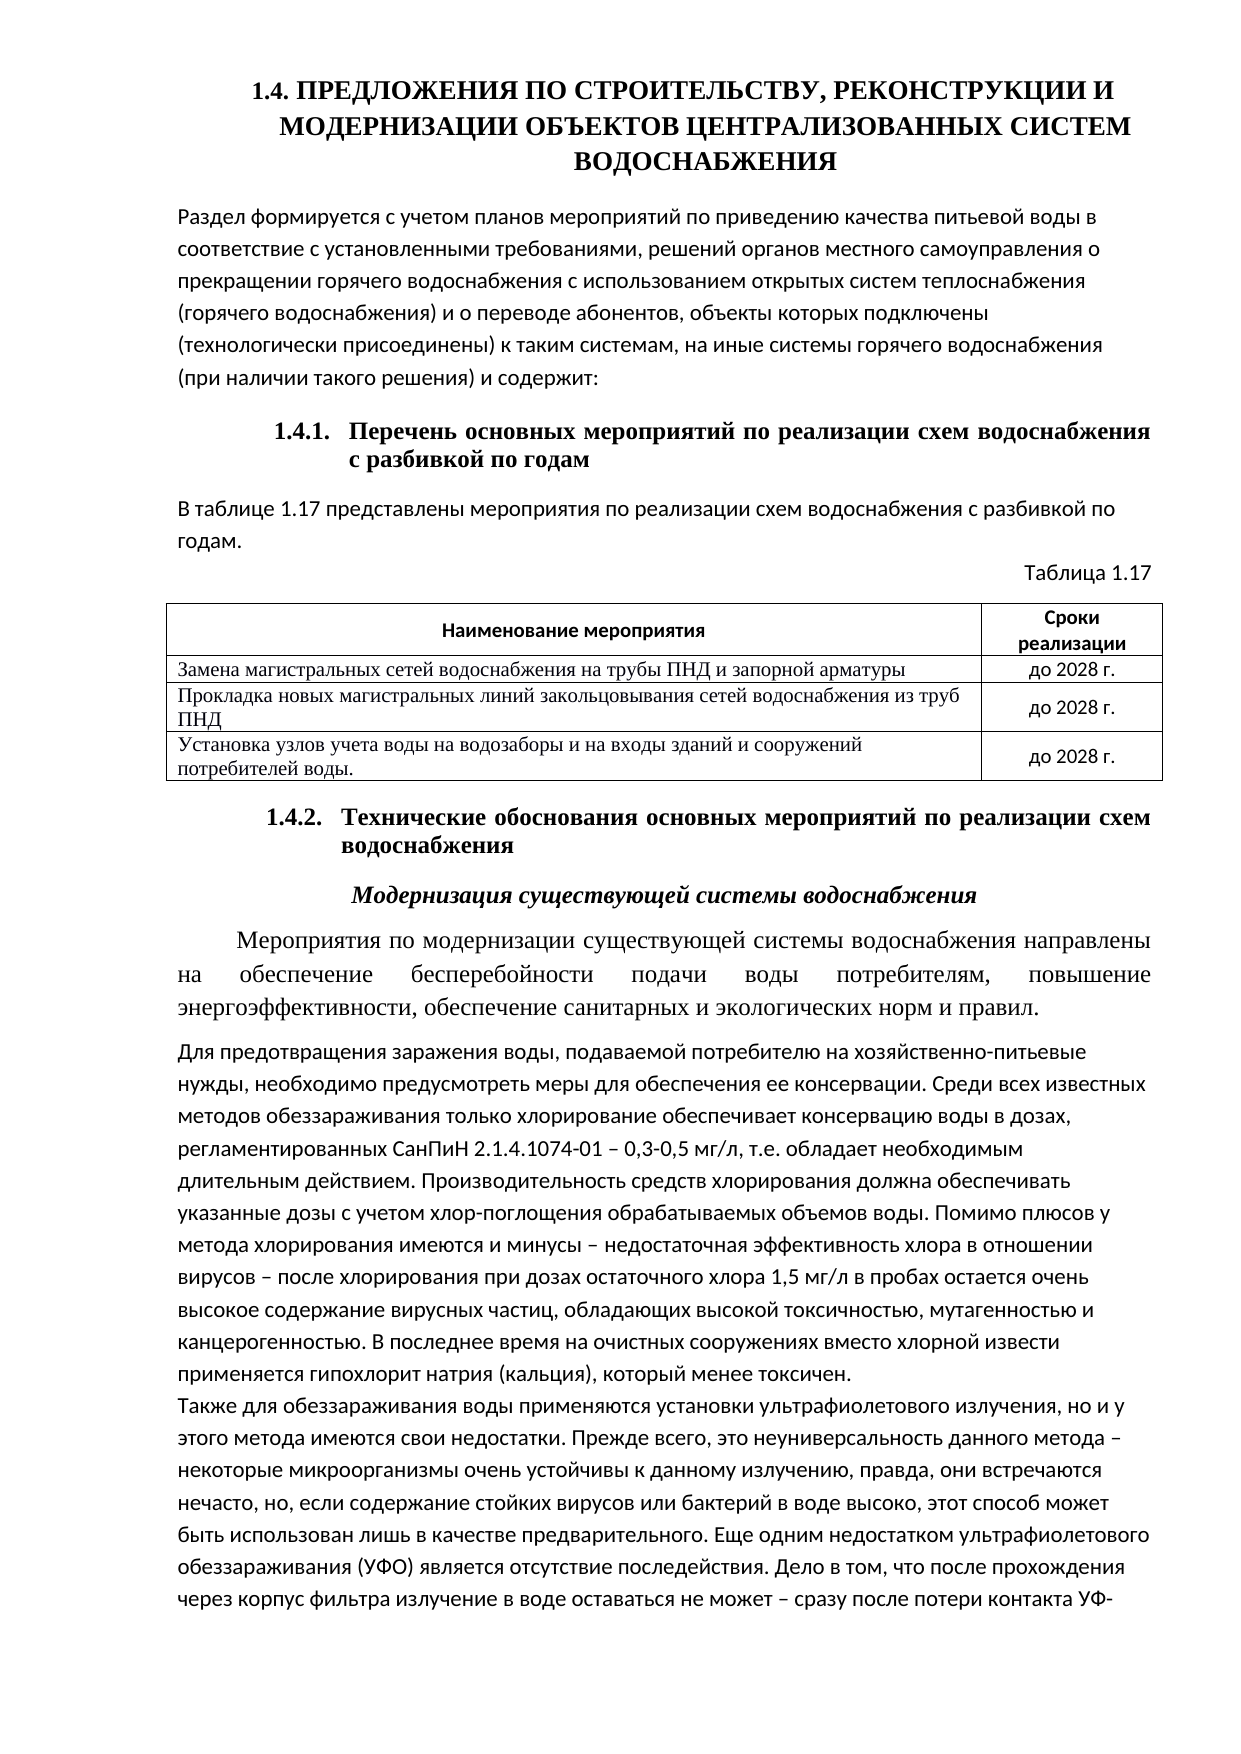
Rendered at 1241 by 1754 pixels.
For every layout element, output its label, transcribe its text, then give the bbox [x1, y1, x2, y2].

table_header Наименование мероприятия [167, 604, 981, 655]
text Раздел формируется с учетом планов мероприятий по приведению качества питьевой воды в соответствие с установленными требованиями, решений органов местного самоуправления о прекращении горячего водоснабжения с использованием открытых систем теплоснабжения (горячего водоснабжения) и о переводе абонентов, объекты которых подключены (технологически присоединены) к таким системам, на иные системы горячего водоснабжения (при наличии такого решения) и содержит: [177, 202, 1152, 391]
table_header Сроки реализации [982, 604, 1162, 655]
table_cell до 2028 г. [982, 656, 1162, 682]
subtitle Технические обоснования основных мероприятий по реализации схем водоснабжения [266, 802, 1152, 859]
text В таблице 1.17 представлены мероприятия по реализации схем водоснабжения с разбивкой по годам. [177, 494, 1152, 554]
text Таблица 1.17 [177, 558, 1152, 587]
table_cell до 2028 г. [982, 683, 1162, 731]
subtitle Перечень основных мероприятий по реализации схем водоснабжения с разбивкой по годам [274, 416, 1152, 473]
text Мероприятия по модернизации существующей системы водоснабжения направлены на обеспечение бесперебойности подачи воды потребителям, повышение энергоэффективности, обеспечение санитарных и экологических норм и правил. [177, 926, 1152, 1020]
table_cell Замена магистральных сетей водоснабжения на трубы ПНД и запорной арматуры [167, 656, 981, 682]
table_cell Установка узлов учета воды на водозаборы и на входы зданий и сооружений потребителей воды. [167, 732, 981, 780]
subtitle ПРЕДЛОЖЕНИЯ ПО СТРОИТЕЛЬСТВУ, РЕКОНСТРУКЦИИ И МОДЕРНИЗАЦИИ ОБЪЕКТОВ ЦЕНТРАЛИЗОВАННЫХ СИСТЕМ ВОДОСНАБЖЕНИЯ [214, 74, 1152, 176]
text Модернизация существующей системы водоснабжения [177, 880, 1152, 909]
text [177, 1391, 1152, 1612]
text Для предотвращения заражения воды, подаваемой потребителю на хозяйственно-питьевые нужды, необходимо предусмотреть меры для обеспечения ее консервации. Среди всех известных методов обеззараживания только хлорирование обеспечивает консервацию воды в дозах, регламентированных СанПиН 2.1.4.1074-01 – 0,3-0,5 мг/л, т.е. обладает необходимым длительным действием. Производительность средств хлорирования должна обеспечивать указанные дозы с учетом хлор-поглощения обрабатываемых объемов воды. Помимо плюсов у метода хлорирования имеются и минусы – недостаточная эффективность хлора в отношении вирусов – после хлорирования при дозах остаточного хлора 1,5 мг/л в пробах остается очень высокое содержание вирусных частиц, обладающих высокой токсичностью, мутагенностью и канцерогенностью. В последнее время на очистных сооружениях вместо хлорной извести применяется гипохлорит натрия (кальция), который менее токсичен. [177, 1037, 1152, 1387]
table_cell до 2028 г. [982, 732, 1162, 780]
table_cell Прокладка новых магистральных линий закольцовывания сетей водоснабжения из труб ПНД [167, 683, 981, 731]
